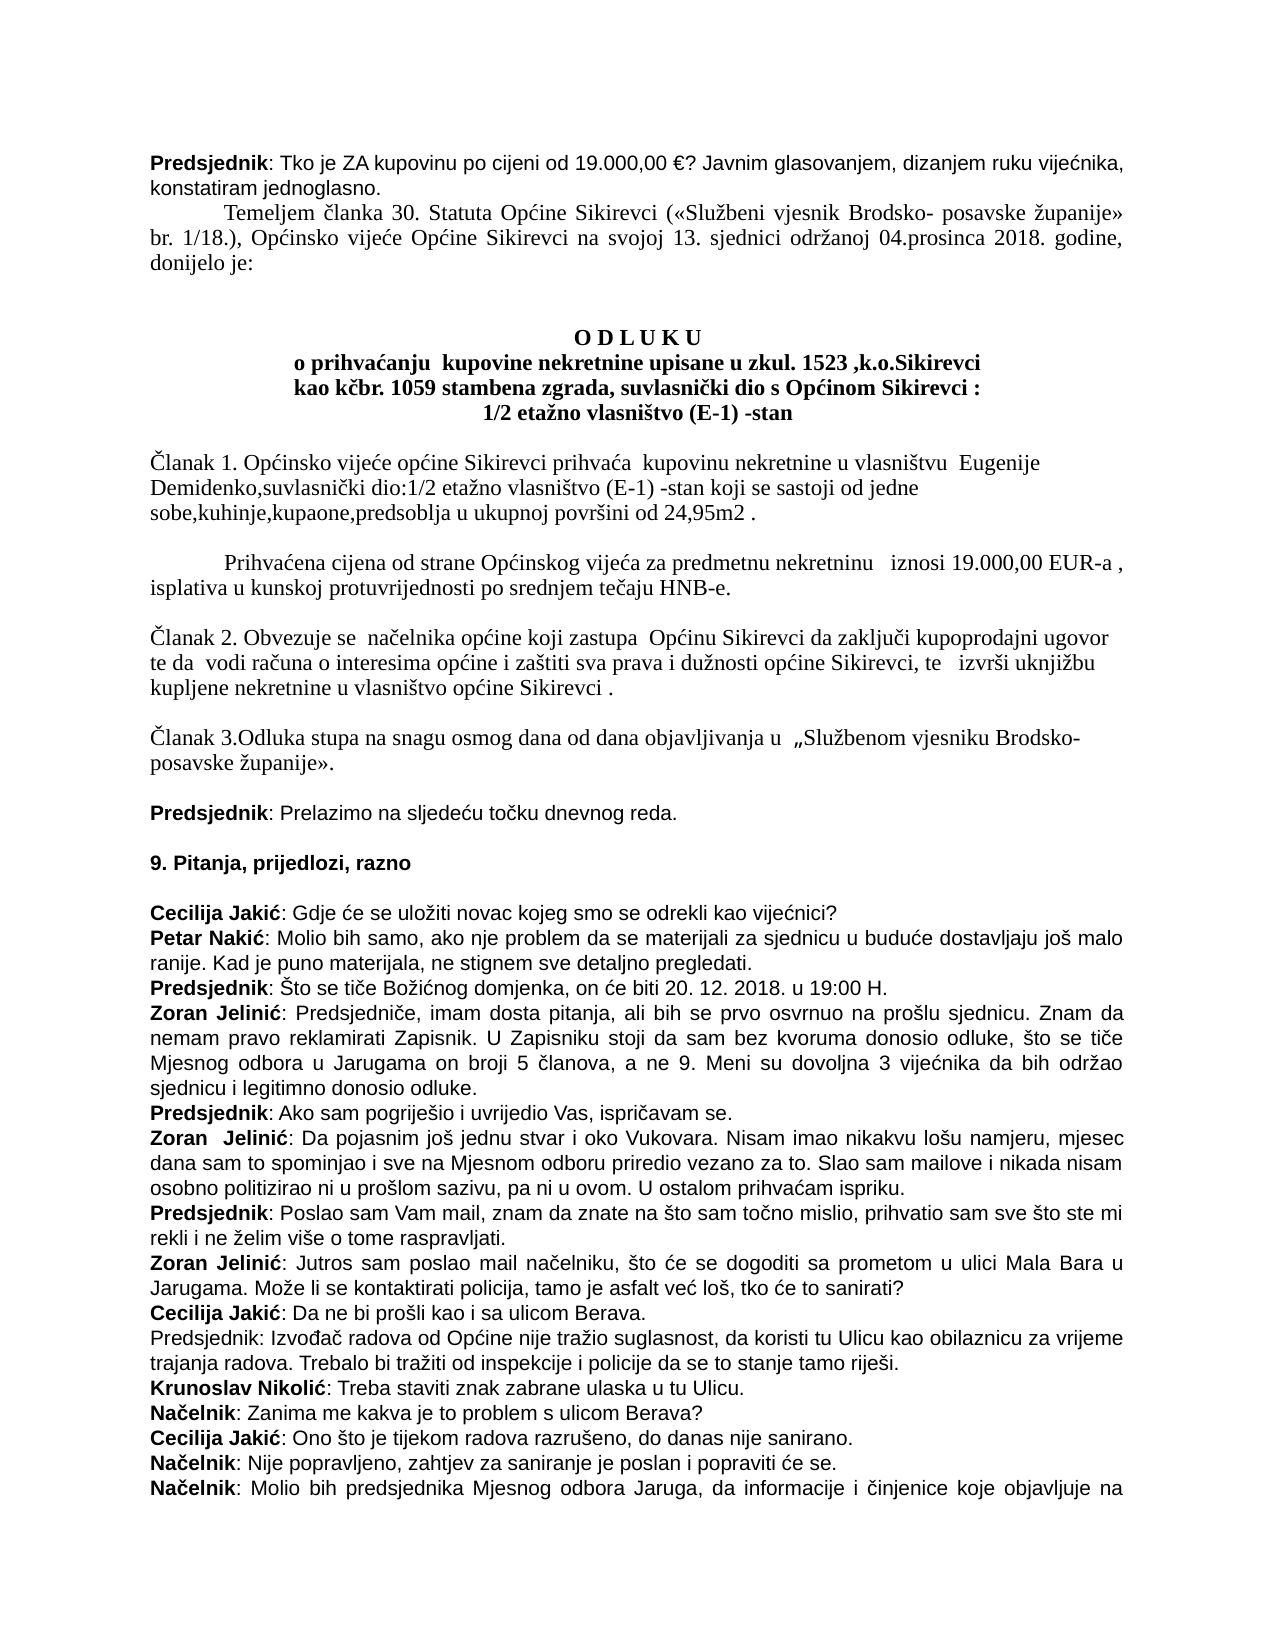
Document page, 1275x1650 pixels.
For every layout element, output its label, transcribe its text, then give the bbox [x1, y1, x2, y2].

text o prihvaćanju kupovine nekretnine upisane u zkul. 1523 ,k.o.Sikirevci [150, 350, 1125, 375]
text kao kčbr. 1059 stambena zgrada, suvlasnički dio s Općinom Sikirevci : [150, 375, 1125, 400]
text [150, 1475, 1125, 1500]
text O D L U K U [150, 325, 1125, 350]
text Cecilija Jakić: Da ne bi prošli kao i sa ulicom Berava. [150, 1300, 1125, 1325]
text Članak 3.Odluka stupa na snagu osmog dana od dana objavljivanja u „Službenom vjesniku Brodsko-posavske županije». [150, 725, 1125, 775]
text 1/2 etažno vlasništvo (E-1) -stan [150, 400, 1125, 425]
text 9. Pitanja, prijedlozi, razno [150, 850, 1125, 875]
text Predsjednik: Prelazimo na sljedeću točku dnevnog reda. [150, 800, 1125, 825]
text Načelnik: Zanima me kakva je to problem s ulicom Berava? [150, 1400, 1125, 1425]
text Temeljem članka 30. Statuta Općine Sikirevci («Službeni vjesnik Brodsko- posavske županije» br. 1/18.), Općinsko vijeće Općine Sikirevci na svojoj 13. sjednici održanoj 04.prosinca 2018. godine, donijelo je: [150, 200, 1125, 275]
text Predsjednik: Ako sam pogriješio i uvrijedio Vas, ispričavam se. [150, 1100, 1125, 1125]
text Članak 2. Obvezuje se načelnika općine koji zastupa Općinu Sikirevci da zaključi kupoprodajni ugovor te da vodi računa o interesima općine i zaštiti sva prava i dužnosti općine Sikirevci, te izvrši uknjižbu kupljene nekretnine u vlasništvo općine Sikirevci . [150, 625, 1125, 700]
text Petar Nakić: Molio bih samo, ako nje problem da se materijali za sjednicu u buduće dostavljaju još malo ranije. Kad je puno materijala, ne stignem sve detaljno pregledati. [150, 925, 1125, 975]
text Zoran Jelinić: Da pojasnim još jednu stvar i oko Vukovara. Nisam imao nikakvu lošu namjeru, mjesec dana sam to spominjao i sve na Mjesnom odboru priredio vezano za to. Slao sam mailove i nikada nisam osobno politizirao ni u prošlom sazivu, pa ni u ovom. U ostalom prihvaćam ispriku. [150, 1125, 1125, 1200]
text Zoran Jelinić: Jutros sam poslao mail načelniku, što će se dogoditi sa prometom u ulici Mala Bara u Jarugama. Može li se kontaktirati policija, tamo je asfalt već loš, tko će to sanirati? [150, 1250, 1125, 1300]
text Cecilija Jakić: Ono što je tijekom radova razrušeno, do danas nije sanirano. [150, 1425, 1125, 1450]
text Krunoslav Nikolić: Treba staviti znak zabrane ulaska u tu Ulicu. [150, 1375, 1125, 1400]
text Predsjednik: Poslao sam Vam mail, znam da znate na što sam točno mislio, prihvatio sam sve što ste mi rekli i ne želim više o tome raspravljati. [150, 1200, 1125, 1250]
text Prihvaćena cijena od strane Općinskog vijeća za predmetnu nekretninu iznosi 19.000,00 EUR-a , isplativa u kunskoj protuvrijednosti po srednjem tečaju HNB-e. [150, 550, 1125, 600]
text Cecilija Jakić: Gdje će se uložiti novac kojeg smo se odrekli kao vijećnici? [150, 900, 1125, 925]
text Članak 1. Općinsko vijeće općine Sikirevci prihvaća kupovinu nekretnine u vlasništvu Eugenije Demidenko,suvlasnički dio:1/2 etažno vlasništvo (E-1) -stan koji se sastoji od jedne sobe,kuhinje,kupaone,predsoblja u ukupnoj površini od 24,95m2 . [150, 450, 1125, 525]
text Zoran Jelinić: Predsjedniče, imam dosta pitanja, ali bih se prvo osvrnuo na prošlu sjednicu. Znam da nemam pravo reklamirati Zapisnik. U Zapisniku stoji da sam bez kvoruma donosio odluke, što se tiče Mjesnog odbora u Jarugama on broji 5 članova, a ne 9. Meni su dovoljna 3 vijećnika da bih održao sjednicu i legitimno donosio odluke. [150, 1000, 1125, 1100]
text Predsjednik: Tko je ZA kupovinu po cijeni od 19.000,00 €? Javnim glasovanjem, dizanjem ruku vijećnika, konstatiram jednoglasno. [150, 150, 1125, 200]
text Predsjednik: Izvođač radova od Općine nije tražio suglasnost, da koristi tu Ulicu kao obilaznicu za vrijeme trajanja radova. Trebalo bi tražiti od inspekcije i policije da se to stanje tamo riješi. [150, 1325, 1125, 1375]
text Načelnik: Nije popravljeno, zahtjev za saniranje je poslan i popraviti će se. [150, 1450, 1125, 1475]
text Predsjednik: Što se tiče Božićnog domjenka, on će biti 20. 12. 2018. u 19:00 H. [150, 975, 1125, 1000]
